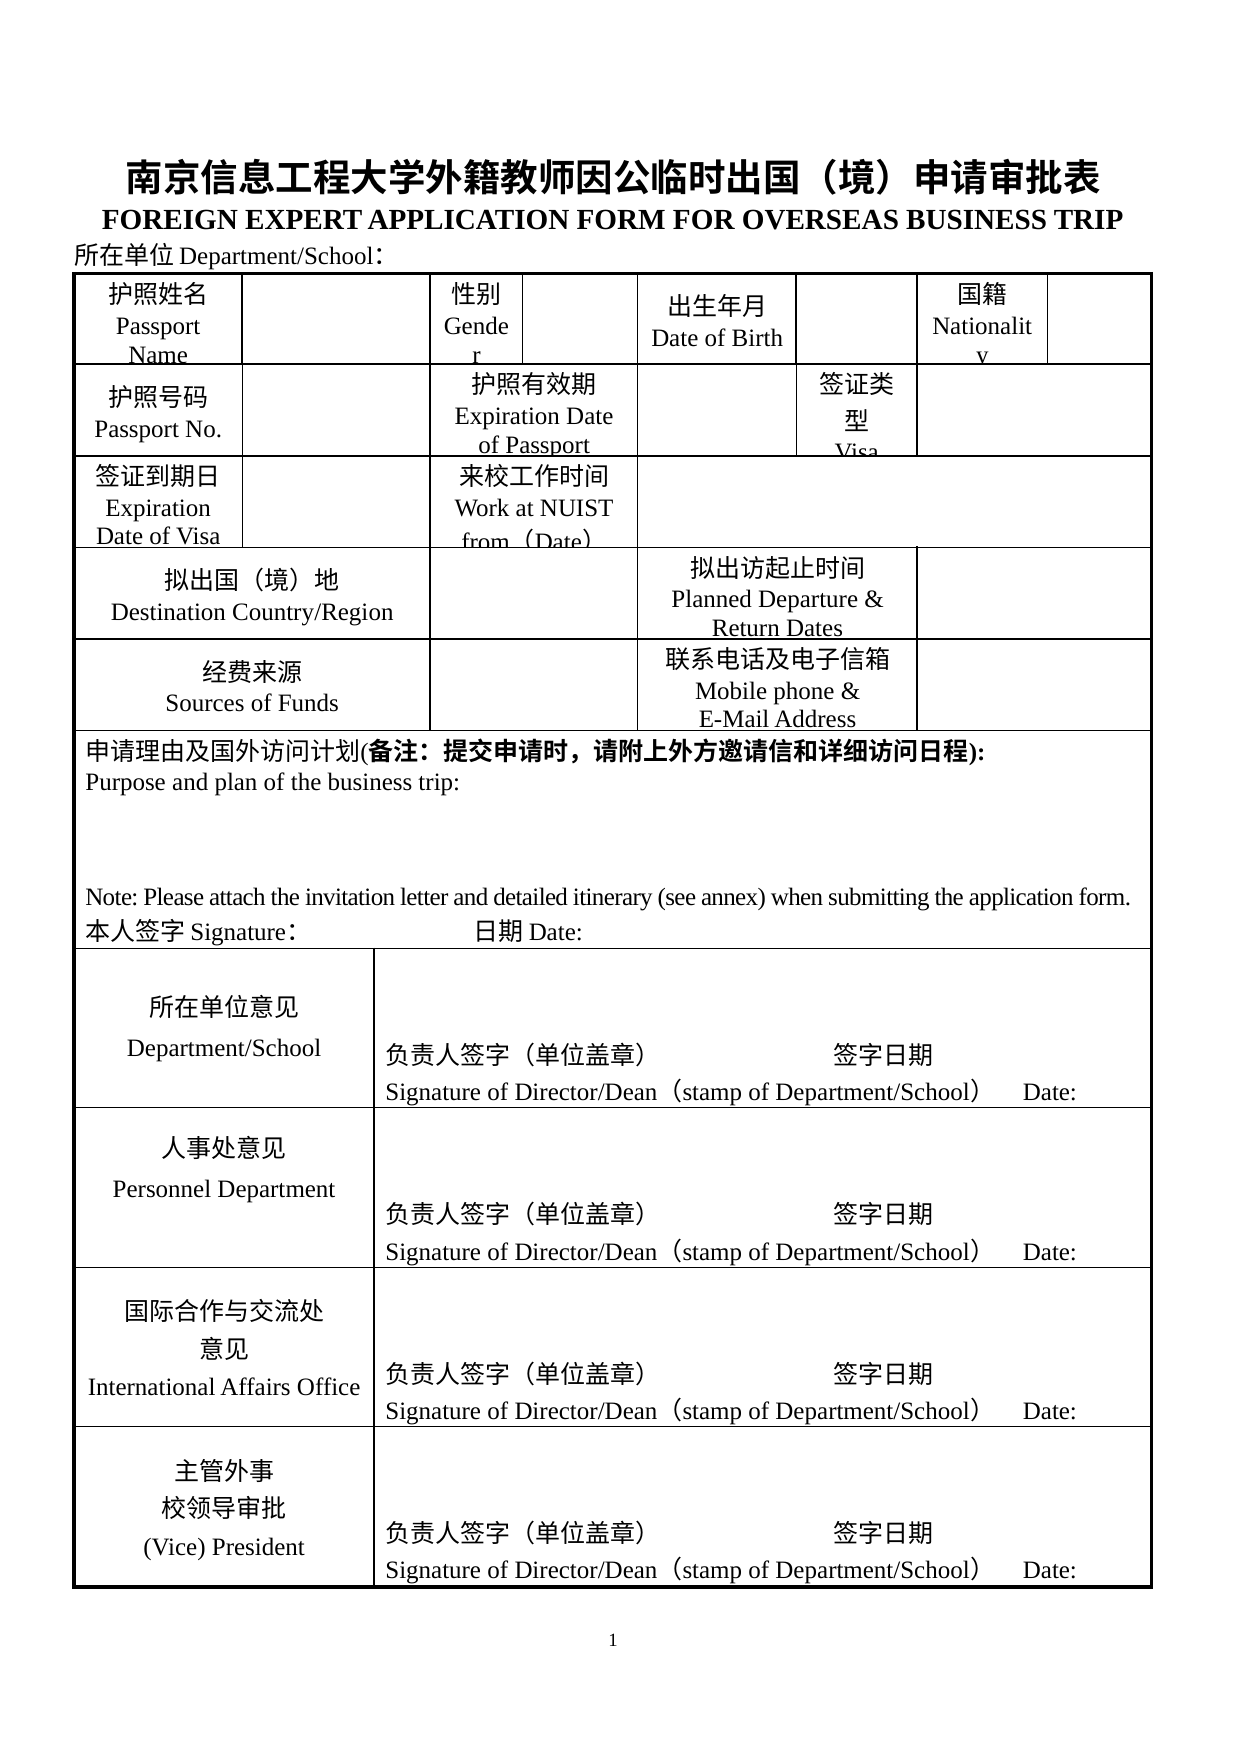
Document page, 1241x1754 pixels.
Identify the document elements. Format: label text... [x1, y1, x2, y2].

table_cell 护照有效期 Expiration Date of Passport [431, 365, 637, 455]
table_cell 拟出国（境）地 Destination Country/Region [76, 548, 429, 638]
table_cell 人事处意见 Personnel Department [76, 1108, 373, 1266]
table_cell 负责人签字（单位盖章） 签字日期 Signature of Director/Dean（stamp of Department/School） Date: [375, 1427, 1150, 1585]
table_cell 负责人签字（单位盖章） 签字日期 Signature of Director/Dean（stamp of Department/School） Date: [375, 1268, 1150, 1426]
table_header [523, 275, 637, 363]
table_cell 国际合作与交流处 意见 International Affairs Office [76, 1268, 373, 1426]
table_cell [431, 548, 637, 638]
table_cell [243, 457, 429, 546]
table_cell [918, 640, 1150, 729]
table_cell 申请理由及国外访问计划(备注：提交申请时，请附上外方邀请信和详细访问日程): Purpose and plan of the business trip: Note: Please attach the invitation letter and detailed itinerary (see annex) when submitting the application form. 本人签字Signature： 日期Date: [76, 731, 1150, 947]
table_cell [243, 365, 429, 455]
table_cell [918, 548, 1150, 638]
table_cell 签证类型 Visa Type [797, 365, 916, 455]
table_header 出生年月 Date of Birth [638, 275, 795, 363]
table_cell [431, 640, 637, 729]
table_cell [918, 365, 1150, 455]
table_cell 拟出访起止时间 Planned Departure & Return Dates [638, 548, 916, 638]
text FOREIGN EXPERT APPLICATION FORM FOR OVERSEAS BUSINESS TRIP [74, 202, 1152, 236]
table_cell 联系电话及电子信箱 Mobile phone & E-Mail Address [638, 640, 916, 729]
table_header [243, 275, 429, 363]
table_cell 来校工作时间 Work at NUIST from（Date） [431, 457, 637, 546]
table_header [1048, 275, 1150, 363]
table_header 性别 Gender [431, 275, 522, 363]
table_header [797, 275, 916, 363]
table_header 国籍 Nationality [918, 275, 1047, 363]
text 南京信息工程大学外籍教师因公临时出国（境）申请审批表 [74, 148, 1152, 202]
table_cell 所在单位意见 Department/School [76, 949, 373, 1107]
table_cell [638, 365, 796, 455]
table_header 护照姓名Passport Name [76, 275, 241, 363]
text 所在单位Department/School： [74, 236, 1152, 272]
table_cell [638, 457, 1150, 546]
table_cell 护照号码 Passport No. [76, 365, 242, 455]
table_cell 签证到期日 Expiration Date of Visa [76, 457, 242, 546]
table_cell 主管外事 校领导审批 (Vice) President [76, 1427, 373, 1585]
table_cell 负责人签字（单位盖章） 签字日期 Signature of Director/Dean（stamp of Department/School） Date: [375, 1108, 1150, 1266]
table_cell 经费来源 Sources of Funds [76, 640, 429, 729]
table_cell 负责人签字（单位盖章） 签字日期 Signature of Director/Dean（stamp of Department/School） Date: [375, 949, 1150, 1107]
